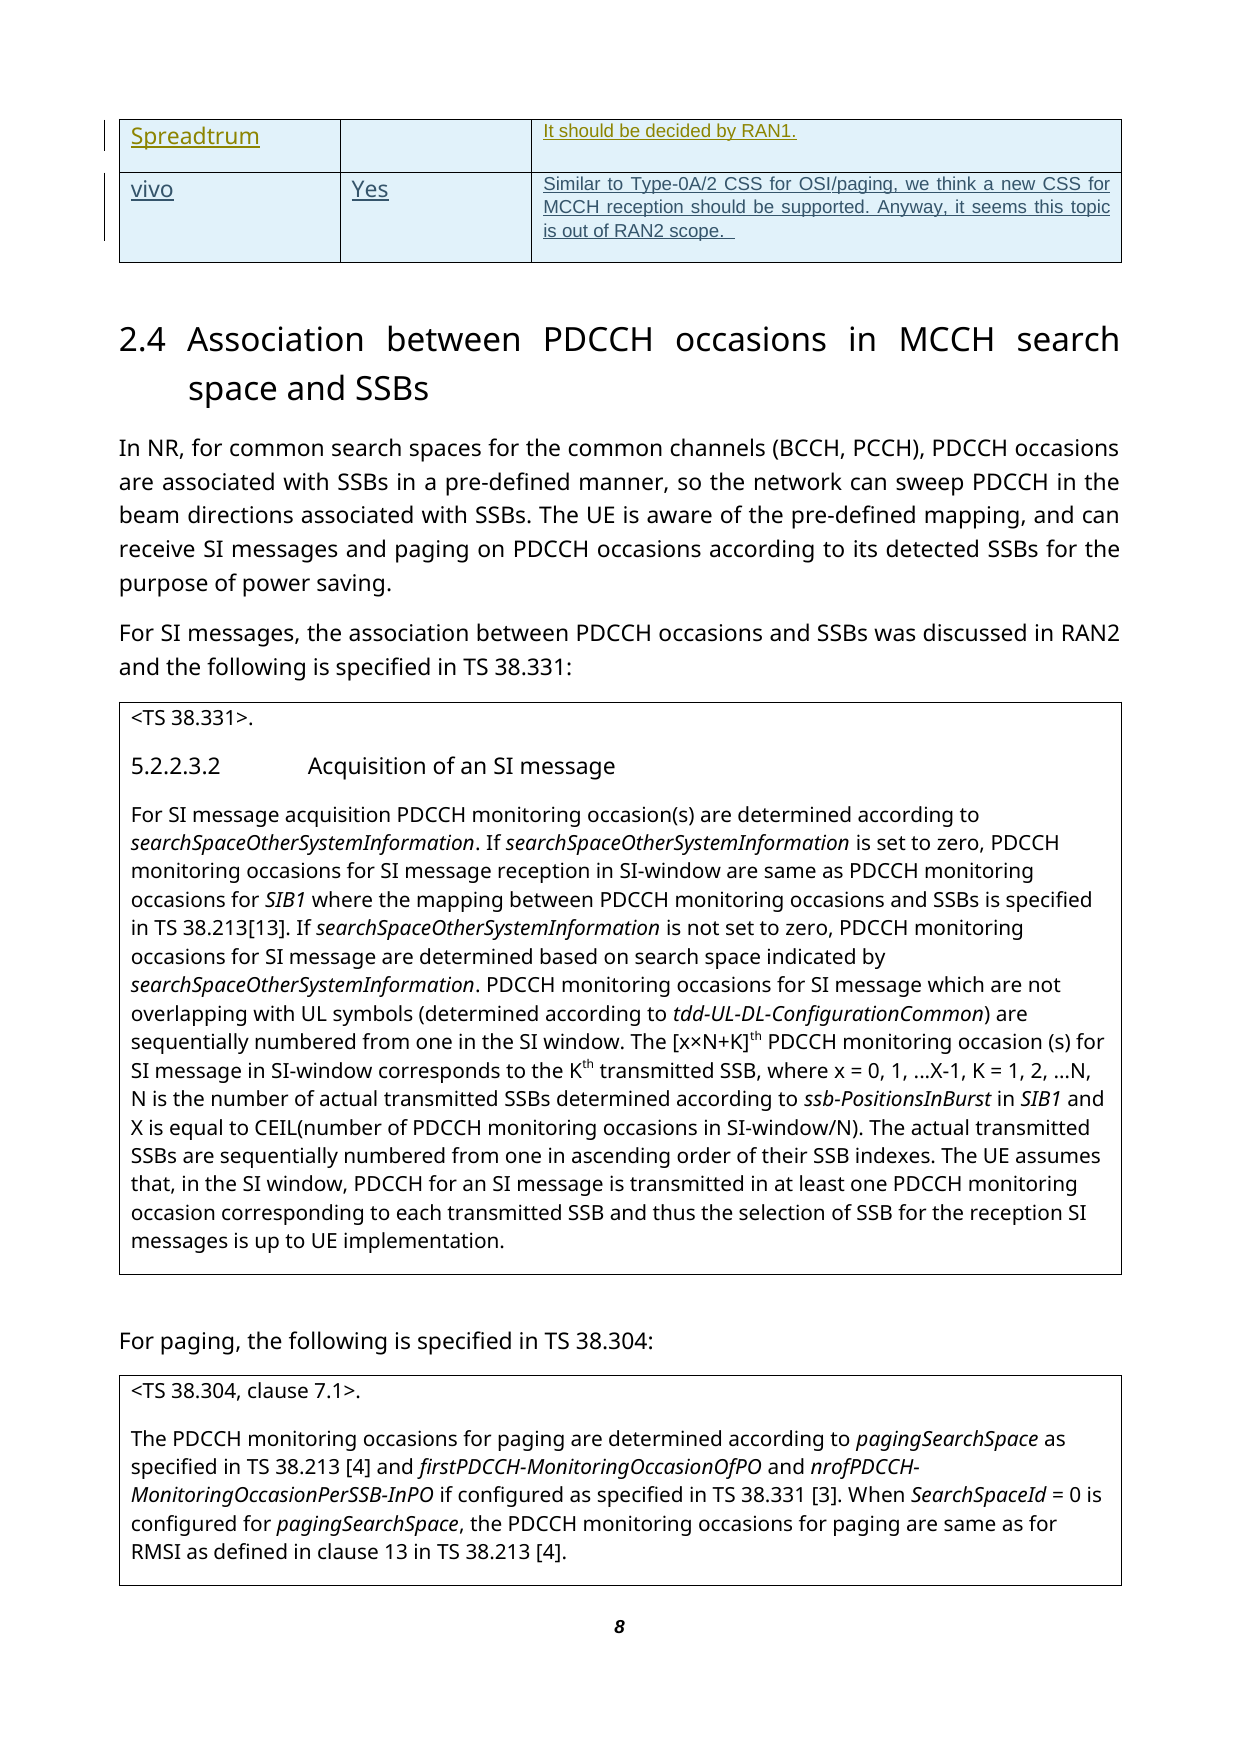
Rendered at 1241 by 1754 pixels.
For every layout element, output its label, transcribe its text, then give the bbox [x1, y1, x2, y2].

text In NR, for common search spaces for the common channels (BCCH, PCCH), PDCCH occasions are associated with SSBs in a pre-defined manner, so the network can sweep PDCCH in the beam directions associated with SSBs. The UE is aware of the pre-defined mapping, and can receive SI messages and paging on PDCCH occasions according to its detected SSBs for the purpose of power saving. [119, 432, 1121, 598]
text For SI messages, the association between PDCCH occasions and SSBs was discussed in RAN2 and the following is specified in TS 38.331: [119, 617, 1121, 682]
subtitle 2.4 Association between PDCCH occasions in MCCH search space and SSBs [119, 315, 1121, 410]
text For paging, the following is specified in TS 38.304: [119, 1325, 1121, 1356]
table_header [120, 1376, 1121, 1584]
table_header <TS 38.331>. 5.2.2.3.2 Acquisition of an SI message For SI message acquisition PDCCH monitoring occasion(s) are determined according to searchSpaceOtherSystemInformation. If searchSpaceOtherSystemInformation is set to zero, PDCCH monitoring occasions for SI message reception in SI-window are same as PDCCH monitoring occasions for SIB1 where the mapping between PDCCH monitoring occasions and SSBs is specified in TS 38.213[13]. If searchSpaceOtherSystemInformation is not set to zero, PDCCH monitoring occasions for SI message are determined based on search space indicated by searchSpaceOtherSystemInformation. PDCCH monitoring occasions for SI message which are not overlapping with UL symbols (determined according to tdd-UL-DL-ConfigurationCommon) are sequentially numbered from one in the SI window. The [x×N+K]th PDCCH monitoring occasion (s) for SI message in SI-window corresponds to the Kth transmitted SSB, where x = 0, 1, ...X-1, K = 1, 2, …N, N is the number of actual transmitted SSBs determined according to ssb-PositionsInBurst in SIB1 and X is equal to CEIL(number of PDCCH monitoring occasions in SI-window/N). The actual transmitted SSBs are sequentially numbered from one in ascending order of their SSB indexes. The UE assumes that, in the SI window, PDCCH for an SI message is transmitted in at least one PDCCH monitoring occasion corresponding to each transmitted SSB and thus the selection of SSB for the reception SI messages is up to UE implementation. [120, 703, 1121, 1273]
